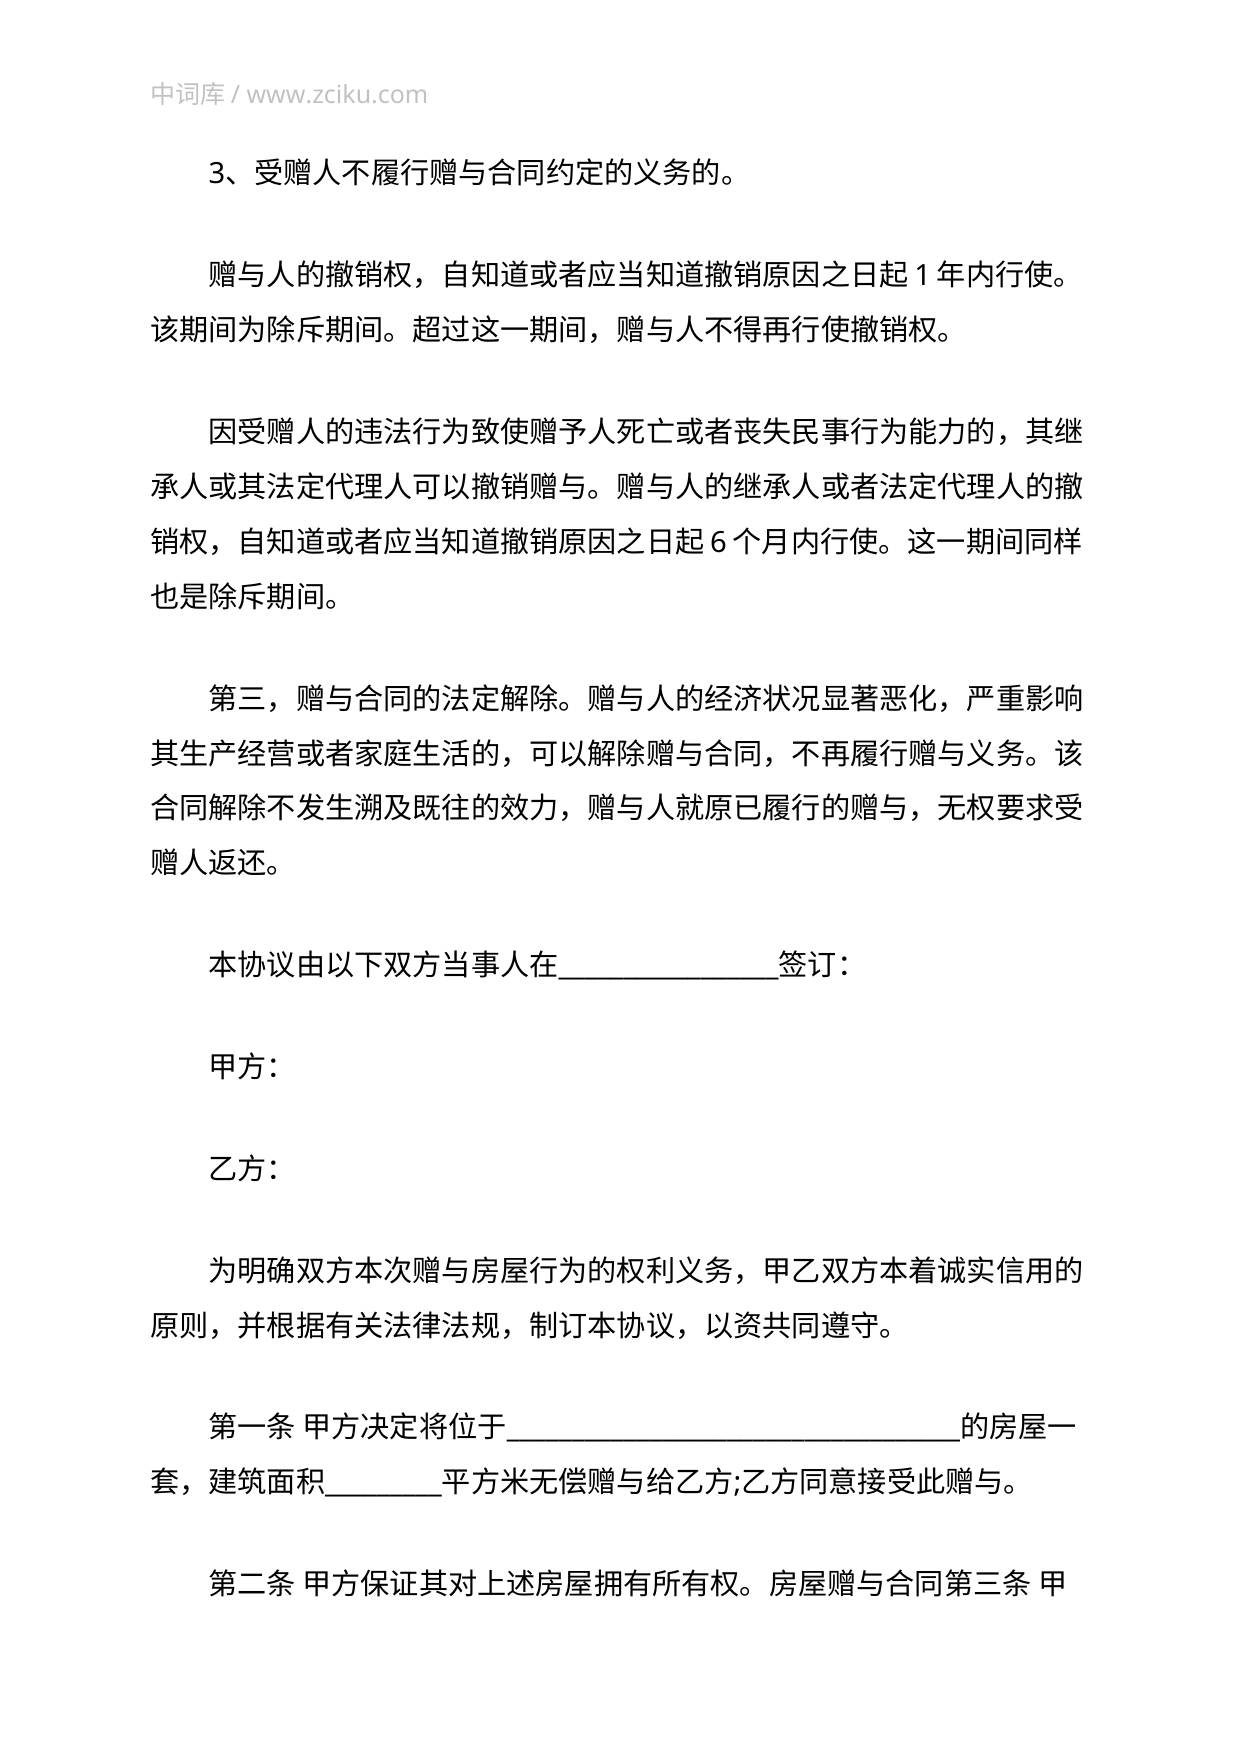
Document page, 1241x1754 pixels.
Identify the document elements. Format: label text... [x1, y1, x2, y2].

text 3、受赠人不履行赠与合同约定的义务的。 [150, 150, 1090, 192]
text 赠与人的撤销权，自知道或者应当知道撤销原因之日起1年内行使。该期间为除斥期间。超过这一期间，赠与人不得再行使撤销权。 [150, 252, 1090, 349]
text 乙方： [150, 1146, 1090, 1188]
text 本协议由以下双方当事人在_________________签订： [150, 942, 1090, 984]
text 为明确双方本次赠与房屋行为的权利义务，甲乙双方本着诚实信用的原则，并根据有关法律法规，制订本协议，以资共同遵守。 [150, 1247, 1090, 1344]
text 第一条 甲方决定将位于___________________________________的房屋一套，建筑面积_________平方米无偿赠与给乙方;乙方同意接受此赠与。 [150, 1404, 1090, 1501]
text 甲方： [150, 1044, 1090, 1086]
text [150, 1561, 1090, 1603]
text 第三，赠与合同的法定解除。赠与人的经济状况显著恶化，严重影响其生产经营或者家庭生活的，可以解除赠与合同，不再履行赠与义务。该合同解除不发生溯及既往的效力，赠与人就原已履行的赠与，无权要求受赠人返还。 [150, 675, 1090, 882]
text 因受赠人的违法行为致使赠予人死亡或者丧失民事行为能力的，其继承人或其法定代理人可以撤销赠与。赠与人的继承人或者法定代理人的撤销权，自知道或者应当知道撤销原因之日起6个月内行使。这一期间同样也是除斥期间。 [150, 409, 1090, 616]
